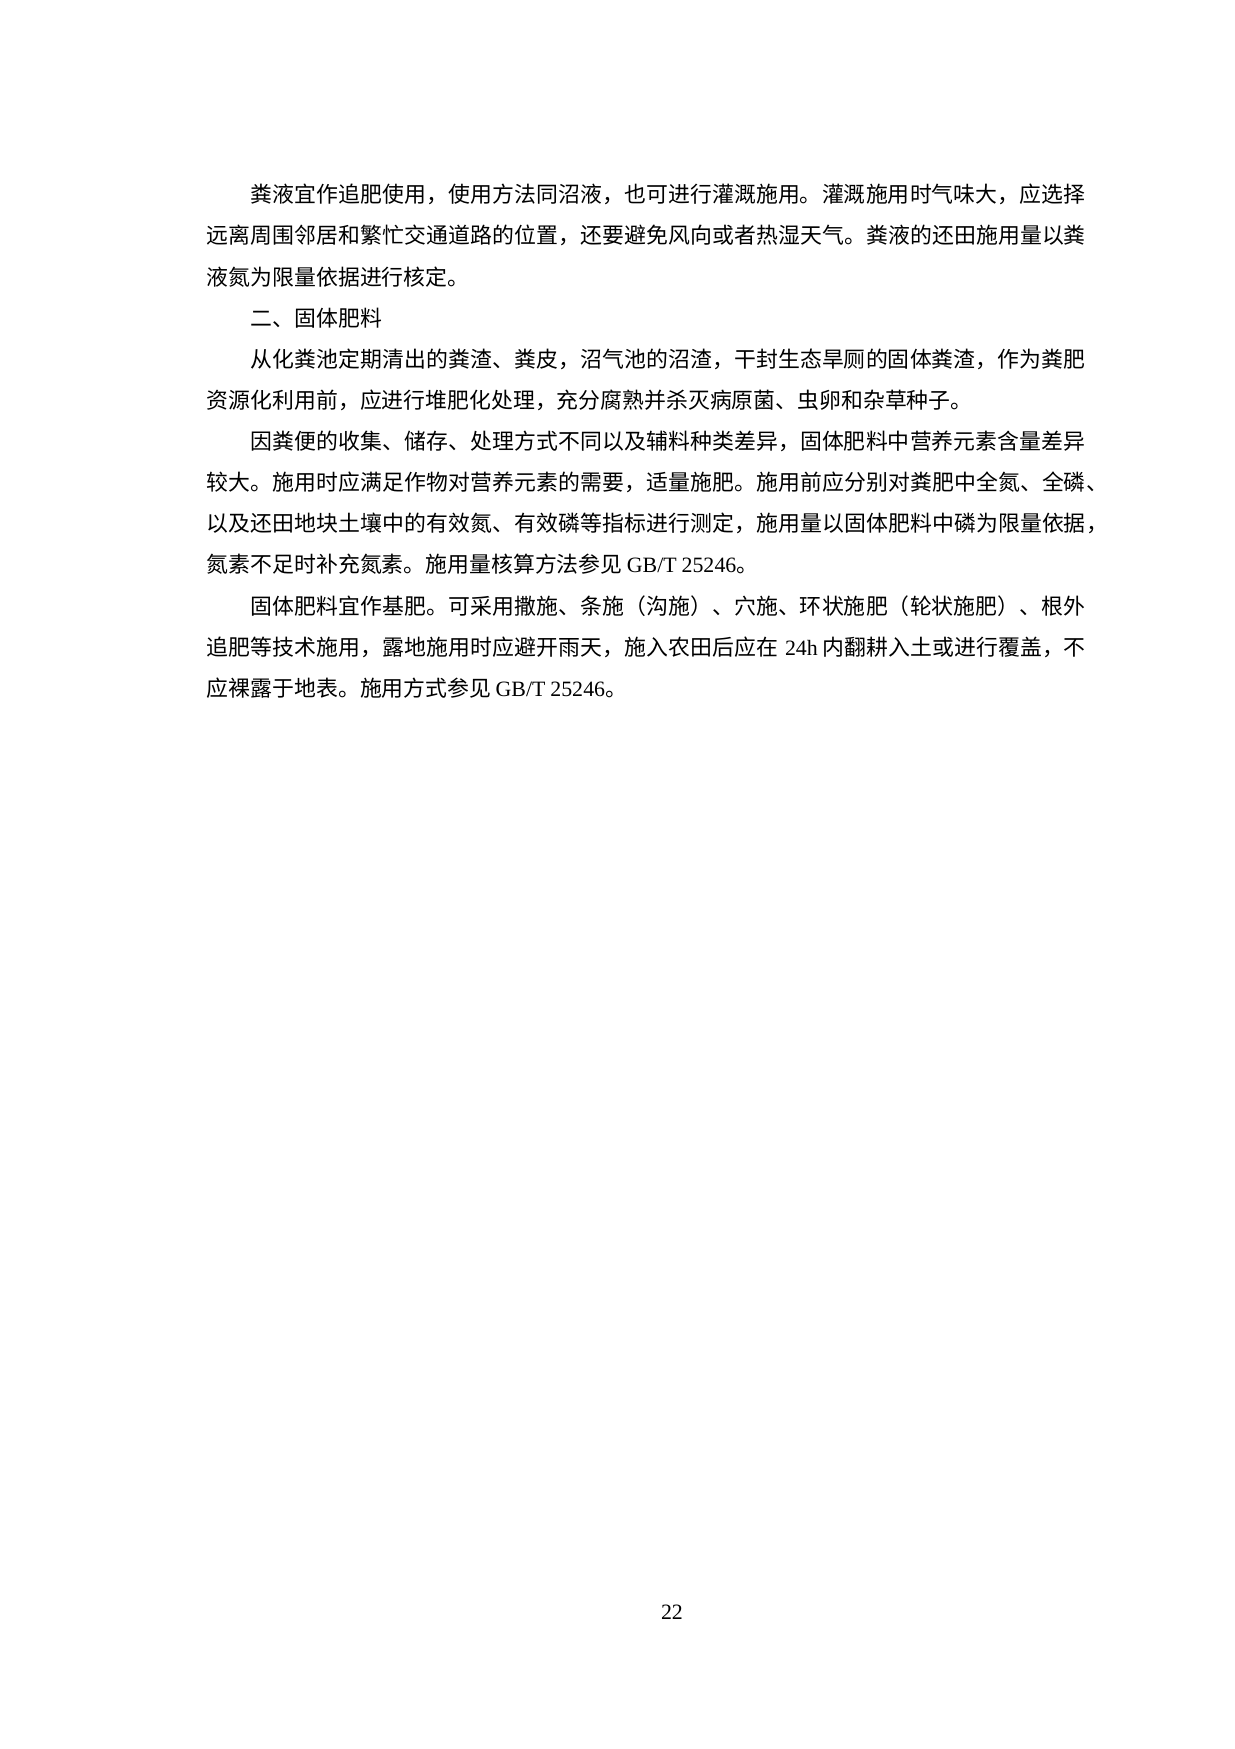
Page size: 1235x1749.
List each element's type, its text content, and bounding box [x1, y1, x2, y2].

text 因粪便的收集、储存、处理方式不同以及辅料种类差异，固体肥料中营养元素含量差异较大。施用时应满足作物对营养元素的需要，适量施肥。施用前应分别对粪肥中全氮、全磷、以及还田地块土壤中的有效氮、有效磷等指标进行测定，施用量以固体肥料中磷为限量依据，氮素不足时补充氮素。施用量核算方法参见GB/T 25246。 [207, 424, 1087, 579]
subtitle 二、固体肥料 [207, 301, 1087, 332]
text 固体肥料宜作基肥。可采用撒施、条施（沟施）、穴施、环状施肥（轮状施肥）、根外追肥等技术施用，露地施用时应避开雨天，施入农田后应在24h内翻耕入土或进行覆盖，不应裸露于地表。施用方式参见GB/T 25246。 [207, 589, 1087, 703]
text 从化粪池定期清出的粪渣、粪皮，沼气池的沼渣，干封生态旱厕的固体粪渣，作为粪肥资源化利用前，应进行堆肥化处理，充分腐熟并杀灭病原菌、虫卵和杂草种子。 [207, 342, 1087, 414]
text 粪液宜作追肥使用，使用方法同沼液，也可进行灌溉施用。灌溉施用时气味大，应选择远离周围邻居和繁忙交通道路的位置，还要避免风向或者热湿天气。粪液的还田施用量以粪液氮为限量依据进行核定。 [207, 177, 1087, 291]
